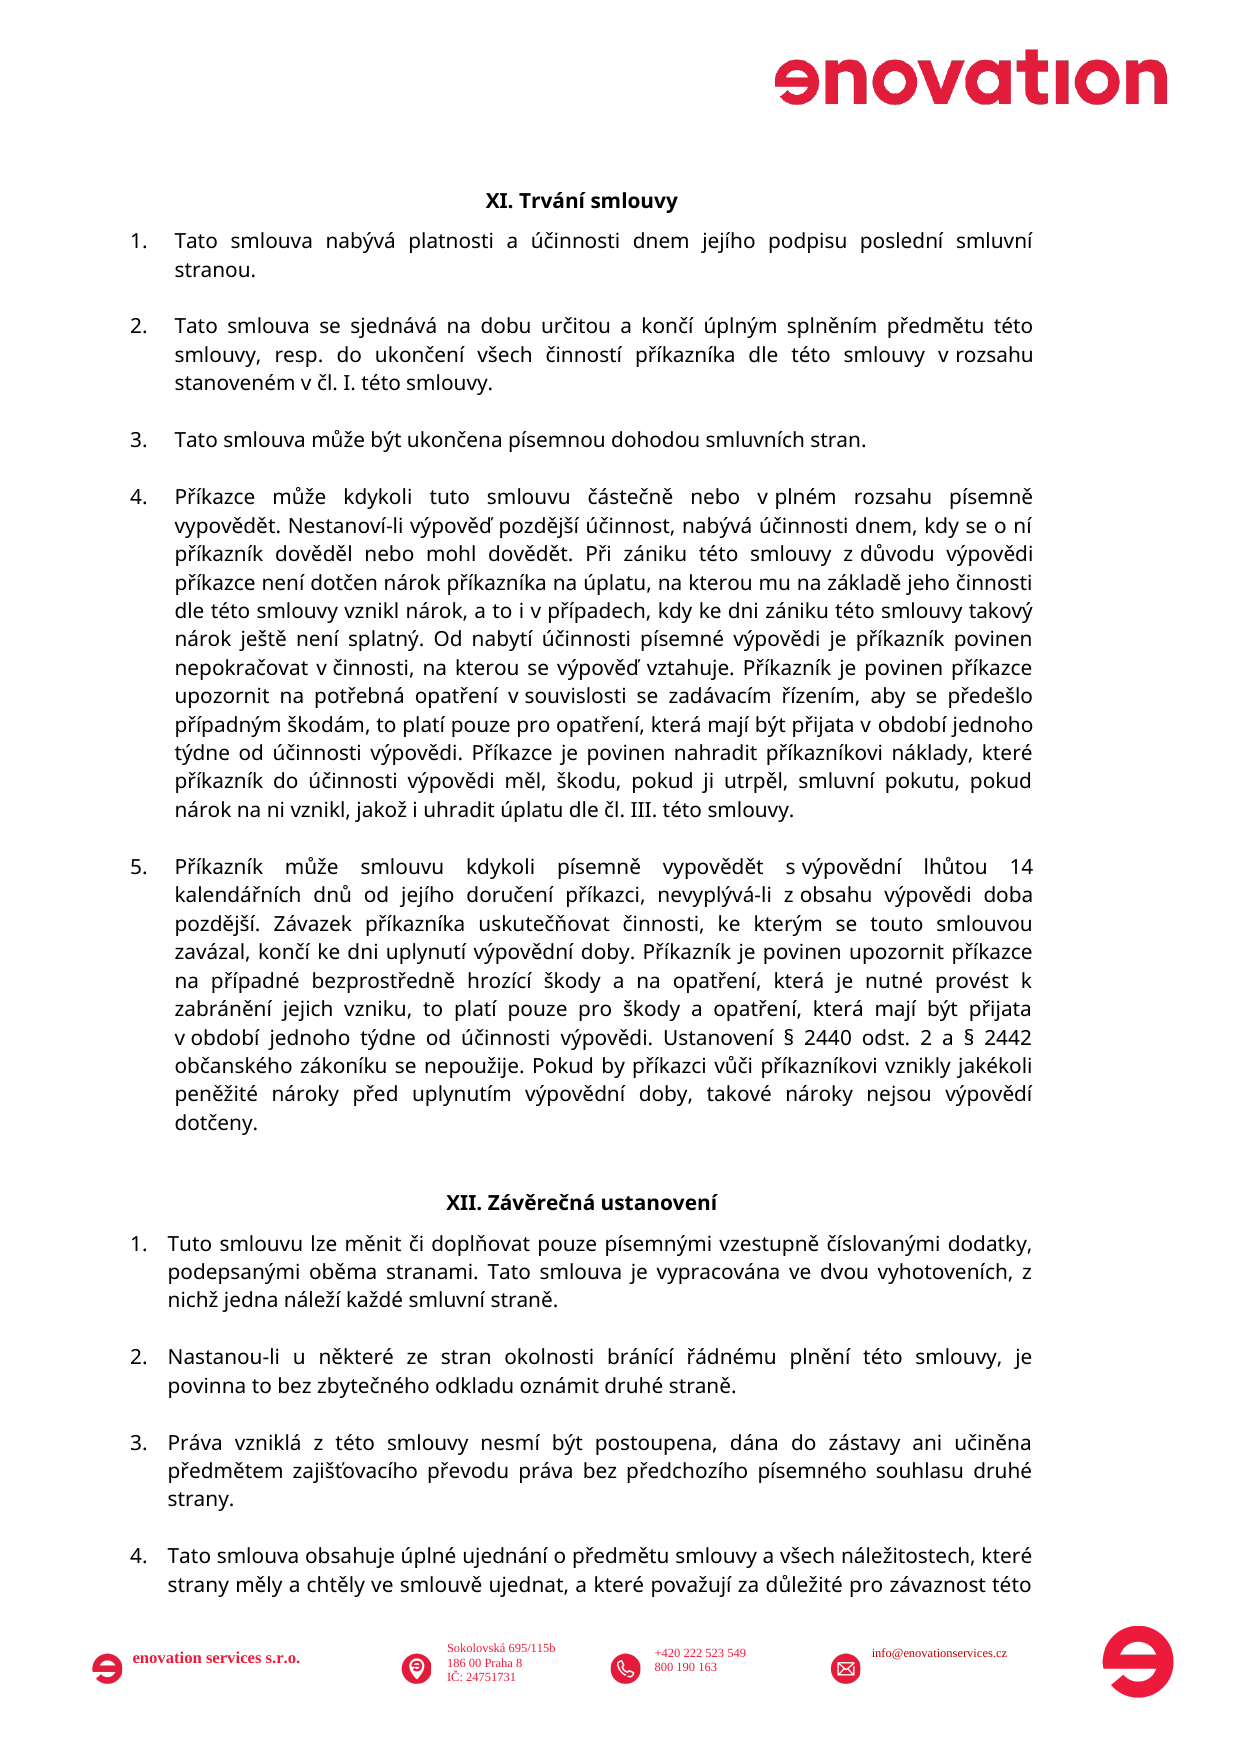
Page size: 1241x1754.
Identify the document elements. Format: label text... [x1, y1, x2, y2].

list Příkazce může kdykoli tuto smlouvu částečně nebo v plném rozsahu písemně vypovědět. Nestanoví-li výpověď pozdější účinnost, nabývá účinnosti dnem, kdy se o ní příkazník dověděl nebo mohl dovědět. Při zániku této smlouvy z důvodu výpovědi příkazce není dotčen nárok příkazníka na úplatu, na kterou mu na základě jeho činnosti dle této smlouvy vznikl nárok, a to i v případech, kdy ke dni zániku této smlouvy takový nárok ještě není splatný. Od nabytí účinnosti písemné výpovědi je příkazník povinen nepokračovat v činnosti, na kterou se výpověď vztahuje. Příkazník je povinen příkazce upozornit na potřebná opatření v souvislosti se zadávacím řízením, aby se předešlo případným škodám, to platí pouze pro opatření, která mají být přijata v období jednoho týdne od účinnosti výpovědi. Příkazce je povinen nahradit příkazníkovi náklady, které příkazník do účinnosti výpovědi měl, škodu, pokud ji utrpěl, smluvní pokutu, pokud nárok na ni vznikl, jakož i uhradit úplatu dle čl. III. této smlouvy. [130, 482, 1033, 823]
list Tato smlouva může být ukončena písemnou dohodou smluvních stran. [130, 425, 1033, 454]
list Práva vzniklá z této smlouvy nesmí být postoupena, dána do zástavy ani učiněna předmětem zajišťovacího převodu práva bez předchozího písemného souhlasu druhé strany. [130, 1428, 1033, 1513]
picture [92, 1653, 123, 1684]
picture [610, 1653, 641, 1684]
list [130, 1541, 1033, 1598]
subtitle XII. Závěrečná ustanovení [130, 1188, 1033, 1217]
picture [830, 1653, 861, 1684]
list Tuto smlouvu lze měnit či doplňovat pouze písemnými vzestupně číslovanými dodatky, podepsanými oběma stranami. Tato smlouva je vypracována ve dvou vyhotoveních, z nichž jedna náleží každé smluvní straně. [130, 1229, 1033, 1314]
picture [1102, 1626, 1174, 1698]
picture [767, 40, 1170, 110]
list Tato smlouva se sjednává na dobu určitou a končí úplným splněním předmětu této smlouvy, resp. do ukončení všech činností příkazníka dle této smlouvy v rozsahu stanoveném v čl. I. této smlouvy. [130, 312, 1033, 397]
list Příkazník může smlouvu kdykoli písemně vypovědět s výpovědní lhůtou 14 kalendářních dnů od jejího doručení příkazci, nevyplývá-li z obsahu výpovědi doba pozdější. Závazek příkazníka uskutečňovat činnosti, ke kterým se touto smlouvou zavázal, končí ke dni uplynutí výpovědní doby. Příkazník je povinen upozornit příkazce na případné bezprostředně hrozící škody a na opatření, která je nutné provést k zabránění jejich vzniku, to platí pouze pro škody a opatření, která mají být přijata v období jednoho týdne od účinnosti výpovědi. Ustanovení § 2440 odst. 2 a § 2442 občanského zákoníku se nepoužije. Pokud by příkazci vůči příkazníkovi vznikly jakékoli peněžité nároky před uplynutím výpovědní doby, takové nároky nejsou výpovědí dotčeny. [130, 852, 1033, 1136]
subtitle XI. Trvání smlouvy [130, 186, 1033, 214]
list Tato smlouva nabývá platnosti a účinnosti dnem jejího podpisu poslední smluvní stranou. [130, 226, 1033, 283]
picture [401, 1653, 432, 1684]
list Nastanou-li u některé ze stran okolnosti bránící řádnému plnění této smlouvy, je povinna to bez zbytečného odkladu oznámit druhé straně. [130, 1342, 1033, 1399]
